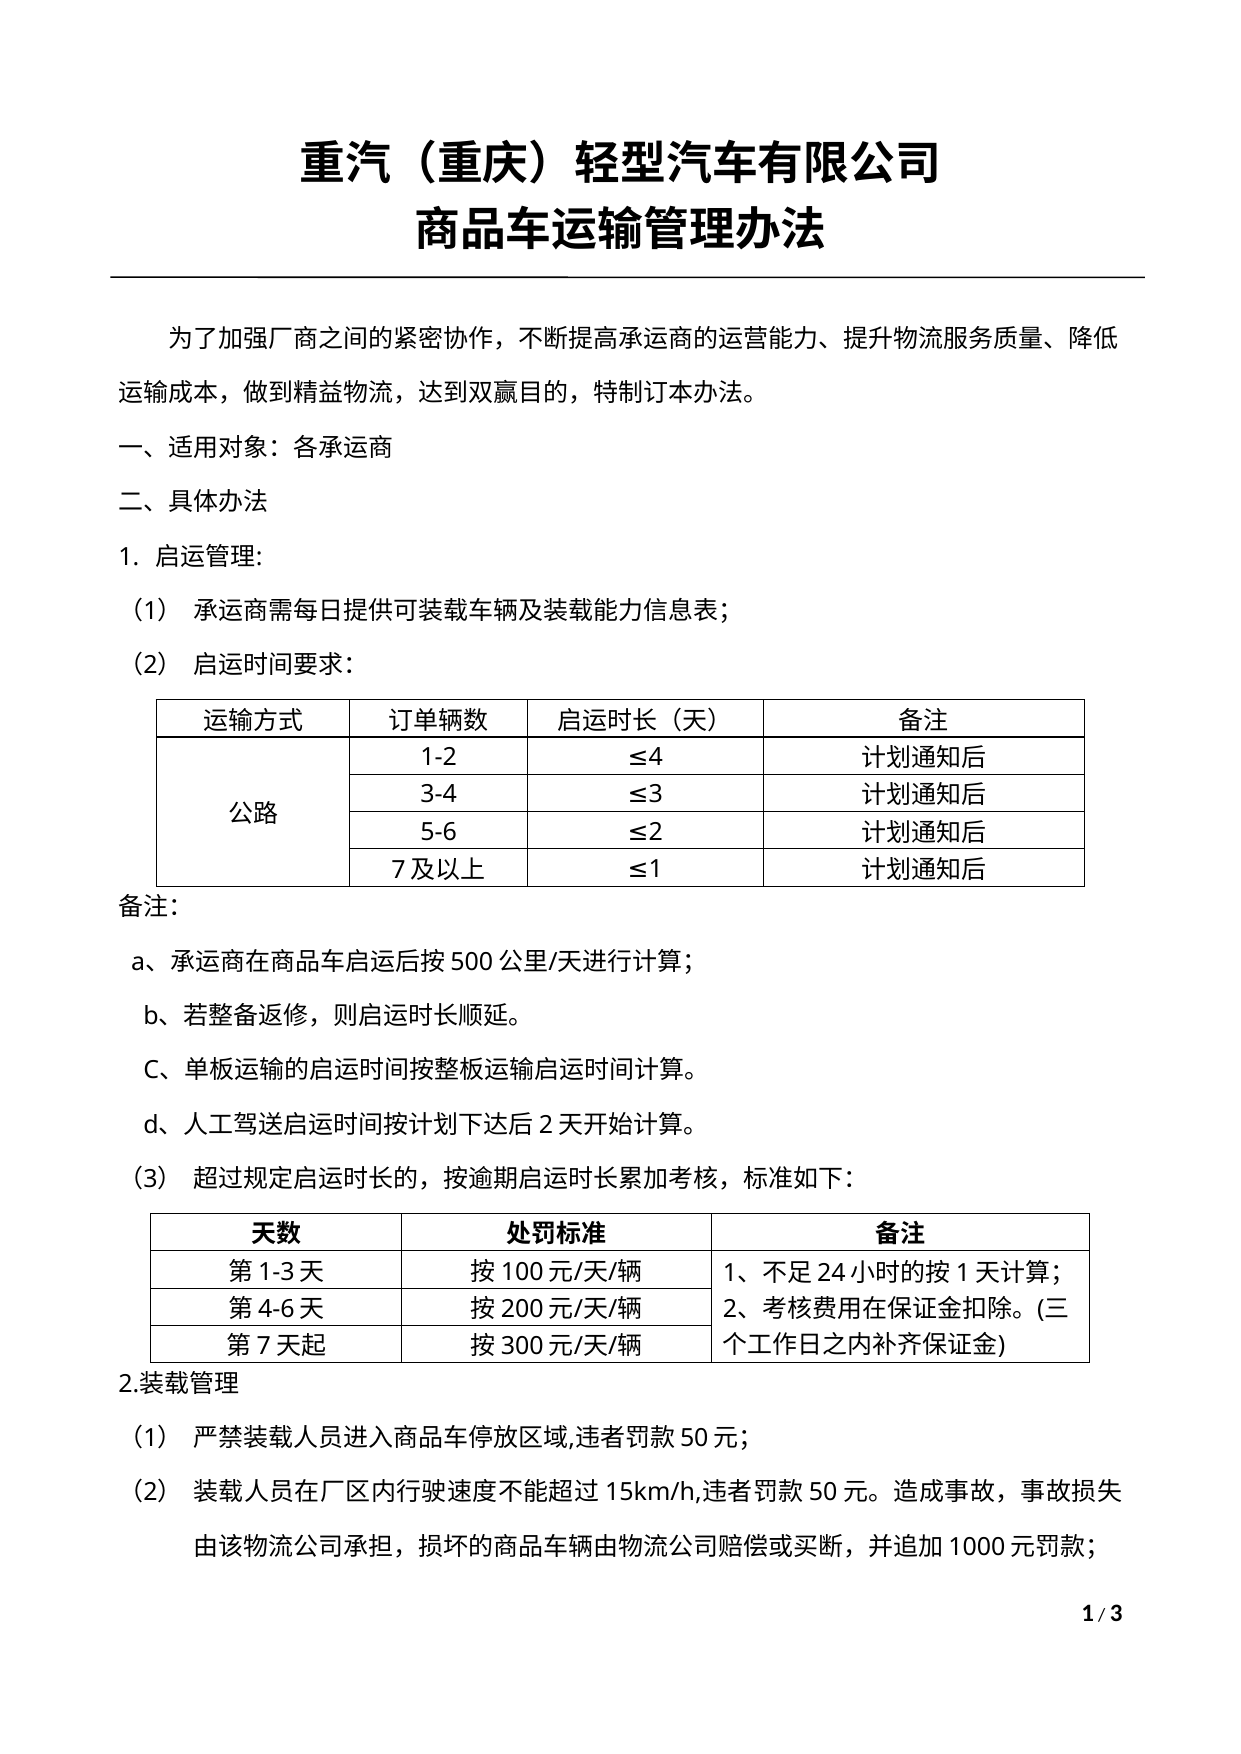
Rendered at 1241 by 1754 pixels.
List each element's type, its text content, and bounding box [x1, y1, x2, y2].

table_cell 3-4 [350, 775, 527, 811]
table_header 处罚标准 [402, 1214, 711, 1250]
list 严禁装载人员进入商品车停放区域,违者罚款50元； [118, 1417, 1122, 1454]
table_cell 第1-3天 [151, 1251, 401, 1287]
table_cell ≤1 [528, 849, 763, 886]
table_cell 计划通知后 [764, 775, 1084, 811]
table_header 备注 [712, 1214, 1089, 1250]
list 启运管理: [118, 536, 1122, 572]
text 为了加强厂商之间的紧密协作，不断提高承运商的运营能力、提升物流服务质量、降低运输成本，做到精益物流，达到双赢目的，特制订本办法。 [118, 318, 1122, 409]
table_header 启运时长（天） [528, 700, 763, 736]
text 二、具体办法 [118, 482, 1122, 518]
table_header 天数 [151, 1214, 401, 1250]
table_cell ≤2 [528, 812, 763, 848]
text 重汽（重庆）轻型汽车有限公司 [118, 126, 1122, 193]
list 装载人员在厂区内行驶速度不能超过15km/h,违者罚款50元。造成事故，事故损失由该物流公司承担，损坏的商品车辆由物流公司赔偿或买断，并追加1000元罚款； [118, 1472, 1122, 1562]
table_cell ≤4 [528, 738, 763, 774]
text a、承运商在商品车启运后按500公里/天进行计算； [118, 941, 1122, 977]
table_cell 1-2 [350, 738, 527, 774]
table_cell 第4-6天 [151, 1289, 401, 1325]
table_cell 计划通知后 [764, 849, 1084, 886]
table_cell 按100元/天/辆 [402, 1251, 711, 1287]
list 启运时间要求： [118, 645, 1122, 681]
table_cell 计划通知后 [764, 812, 1084, 848]
table_cell 1、不足24小时的按1天计算； 2、考核费用在保证金扣除。(三个工作日之内补齐保证金) [712, 1251, 1089, 1362]
table_cell 公路 [157, 738, 349, 886]
table_header 订单辆数 [350, 700, 527, 736]
list 承运商需每日提供可装载车辆及装载能力信息表； [118, 590, 1122, 627]
table_cell 5-6 [350, 812, 527, 848]
text C、单板运输的启运时间按整板运输启运时间计算。 [118, 1050, 1122, 1086]
text b、若整备返修，则启运时长顺延。 [118, 995, 1122, 1032]
text 2.装载管理 [118, 1363, 1122, 1399]
table_cell 第7天起 [151, 1326, 401, 1362]
table_cell 按300元/天/辆 [402, 1326, 711, 1362]
text 一、适用对象：各承运商 [118, 427, 1122, 463]
table_cell 计划通知后 [764, 738, 1084, 774]
list 超过规定启运时长的，按逾期启运时长累加考核，标准如下： [118, 1158, 1122, 1195]
table_header 运输方式 [157, 700, 349, 736]
text d、人工驾送启运时间按计划下达后2天开始计算。 [118, 1104, 1122, 1140]
table_cell ≤3 [528, 775, 763, 811]
table_cell 按200元/天/辆 [402, 1289, 711, 1325]
text 备注： [118, 887, 1122, 923]
table_cell 7及以上 [350, 849, 527, 886]
table_header 备注 [764, 700, 1084, 736]
text 商品车运输管理办法 [118, 193, 1122, 259]
